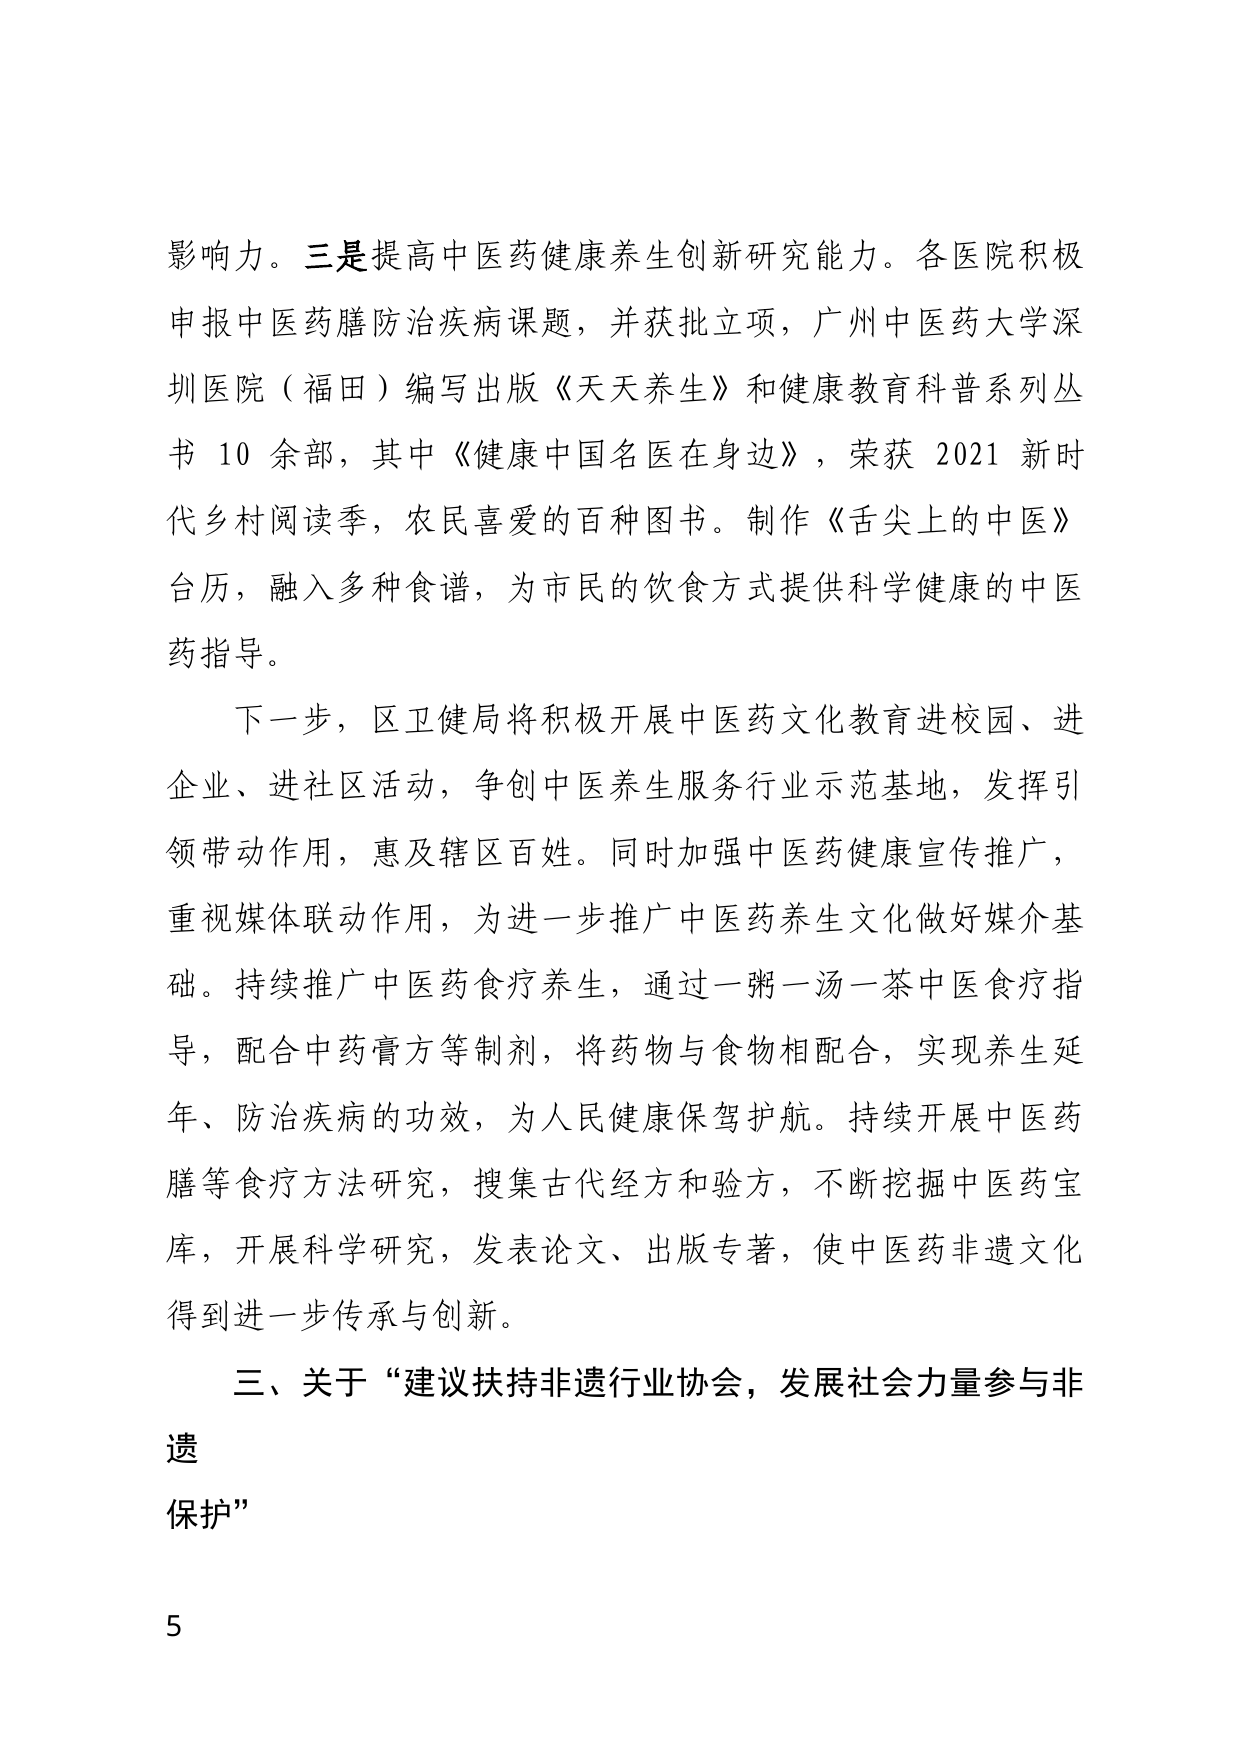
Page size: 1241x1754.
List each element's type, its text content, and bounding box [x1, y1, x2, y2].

list 保护” [165, 1479, 1087, 1545]
list 三、关于“建议扶持非遗行业协会，发展社会力量参与非遗 [165, 1347, 1087, 1479]
text 下一步，区卫健局将积极开展中医药文化教育进校园、进企业、进社区活动，争创中医养生服务行业示范基地，发挥引领带动作用，惠及辖区百姓。同时加强中医药健康宣传推广，重视媒体联动作用，为进一步推广中医药养生文化做好媒介基础。持续推广中医药食疗养生，通过一粥一汤一茶中医食疗指导，配合中药膏方等制剂，将药物与食物相配合，实现养生延年、防治疾病的功效，为人民健康保驾护航。持续开展中医药膳等食疗方法研究，搜集古代经方和验方，不断挖掘中医药宝库，开展科学研究，发表论文、出版专著，使中医药非遗文化得到进一步传承与创新。 [165, 684, 1087, 1347]
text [165, 220, 1087, 684]
